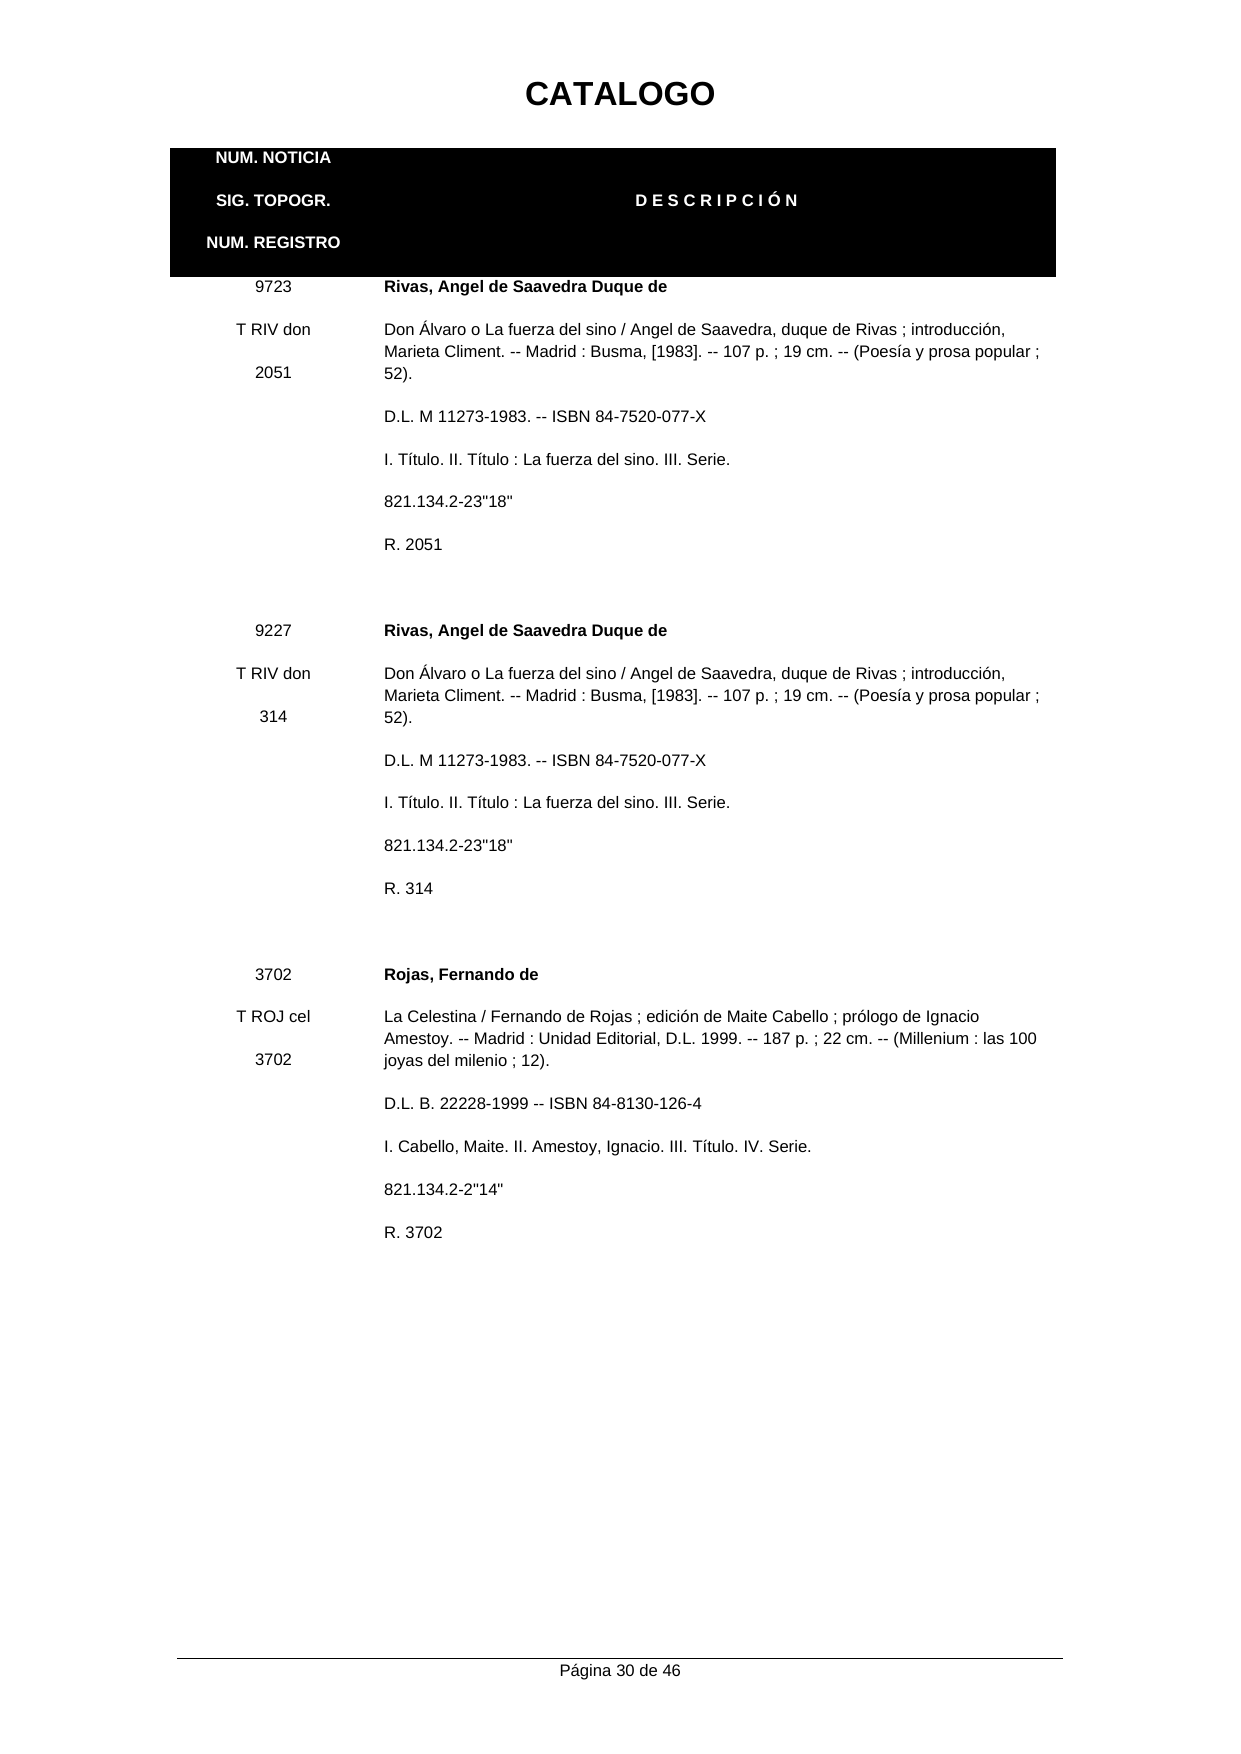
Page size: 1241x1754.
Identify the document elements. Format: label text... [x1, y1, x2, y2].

table_cell Rivas, Angel de Saavedra Duque de Don Álvaro o La fuerza del sino / Angel de Saavedra, duque de Rivas ; introducción, Marieta Climent. -- Madrid : Busma, [1983]. -- 107 p. ; 19 cm. -- (Poesía y prosa popular ; 52). D.L. M 11273-1983. -- ISBN 84-7520-077-X I. Título. II. Título : La fuerza del sino. III. Serie. 821.134.2-23"18" R. 314 [377, 621, 1056, 964]
table_cell Rivas, Angel de Saavedra Duque de Don Álvaro o La fuerza del sino / Angel de Saavedra, duque de Rivas ; introducción, Marieta Climent. -- Madrid : Busma, [1983]. -- 107 p. ; 19 cm. -- (Poesía y prosa popular ; 52). D.L. M 11273-1983. -- ISBN 84-7520-077-X I. Título. II. Título : La fuerza del sino. III. Serie. 821.134.2-23"18" R. 2051 [377, 277, 1056, 621]
table_header D E S C R I P C I Ó N [377, 148, 1056, 277]
table_cell 3702 T ROJ cel 3702 [170, 964, 377, 1308]
table_cell 9227 T RIV don 314 [170, 621, 377, 964]
table_cell Rojas, Fernando de La Celestina / Fernando de Rojas ; edición de Maite Cabello ; prólogo de Ignacio Amestoy. -- Madrid : Unidad Editorial, D.L. 1999. -- 187 p. ; 22 cm. -- (Millenium : las 100 joyas del milenio ; 12). D.L. B. 22228-1999 -- ISBN 84-8130-126-4 I. Cabello, Maite. II. Amestoy, Ignacio. III. Título. IV. Serie. 821.134.2-2"14" R. 3702 [377, 964, 1056, 1308]
table_header NUM. NOTICIA SIG. TOPOGR. NUM. REGISTRO [170, 148, 377, 277]
table_cell 9723 T RIV don 2051 [170, 277, 377, 621]
